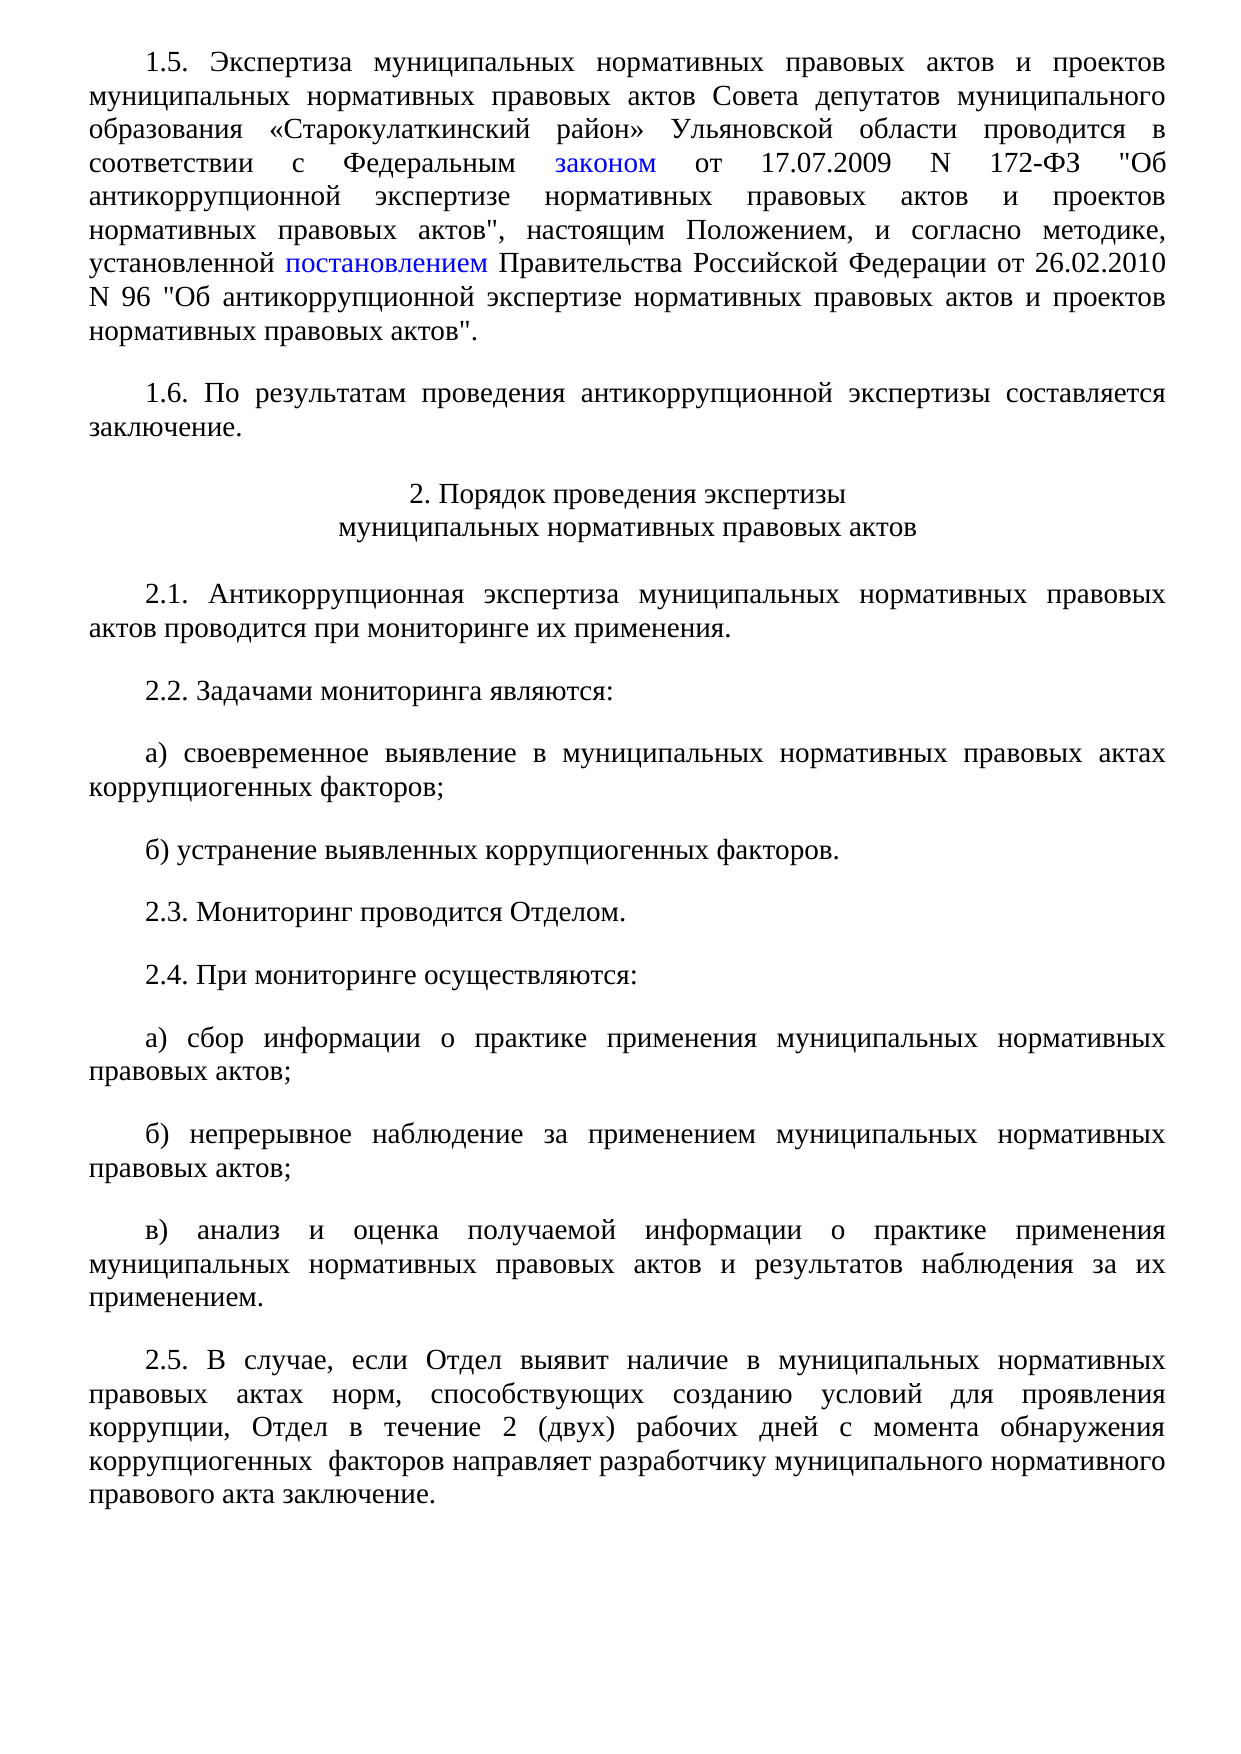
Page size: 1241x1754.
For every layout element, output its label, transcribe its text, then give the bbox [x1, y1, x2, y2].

text 2. Порядок проведения экспертизы [88, 476, 1167, 509]
text б) устранение выявленных коррупциогенных факторов. [88, 832, 1167, 865]
text 2.5. В случае, если Отдел выявит наличие в муниципальных нормативных правовых актах норм, способствующих созданию условий для проявления коррупции, Отдел в течение 2 (двух) рабочих дней с момента обнаружения коррупциогенных факторов направляет разработчику муниципального нормативного правового акта заключение. [88, 1342, 1167, 1510]
text а) сбор информации о практике применения муниципальных нормативных правовых актов; [88, 1020, 1167, 1087]
text 1.5. Экспертиза муниципальных нормативных правовых актов и проектов муниципальных нормативных правовых актов Совета депутатов муниципального образования «Старокулаткинский район» Ульяновской области проводится в соответствии с Федеральным законом от 17.07.2009 N 172-ФЗ "Об антикоррупционной экспертизе нормативных правовых актов и проектов нормативных правовых актов", настоящим Положением, и согласно методике, установленной постановлением Правительства Российской Федерации от 26.02.2010 N 96 "Об антикоррупционной экспертизе нормативных правовых актов и проектов нормативных правовых актов". [88, 44, 1167, 346]
text 2.2. Задачами мониторинга являются: [88, 673, 1167, 706]
text муниципальных нормативных правовых актов [88, 509, 1167, 543]
text 1.6. По результатам проведения антикоррупционной экспертизы составляется заключение. [88, 375, 1167, 442]
text 2.3. Мониторинг проводится Отделом. [88, 894, 1167, 928]
text б) непрерывное наблюдение за применением муниципальных нормативных правовых актов; [88, 1116, 1167, 1183]
text в) анализ и оценка получаемой информации о практике применения муниципальных нормативных правовых актов и результатов наблюдения за их применением. [88, 1212, 1167, 1313]
text 2.1. Антикоррупционная экспертиза муниципальных нормативных правовых актов проводится при мониторинге их применения. [88, 577, 1167, 644]
text 2.4. При мониторинге осуществляются: [88, 957, 1167, 991]
text а) своевременное выявление в муниципальных нормативных правовых актах коррупциогенных факторов; [88, 736, 1167, 803]
